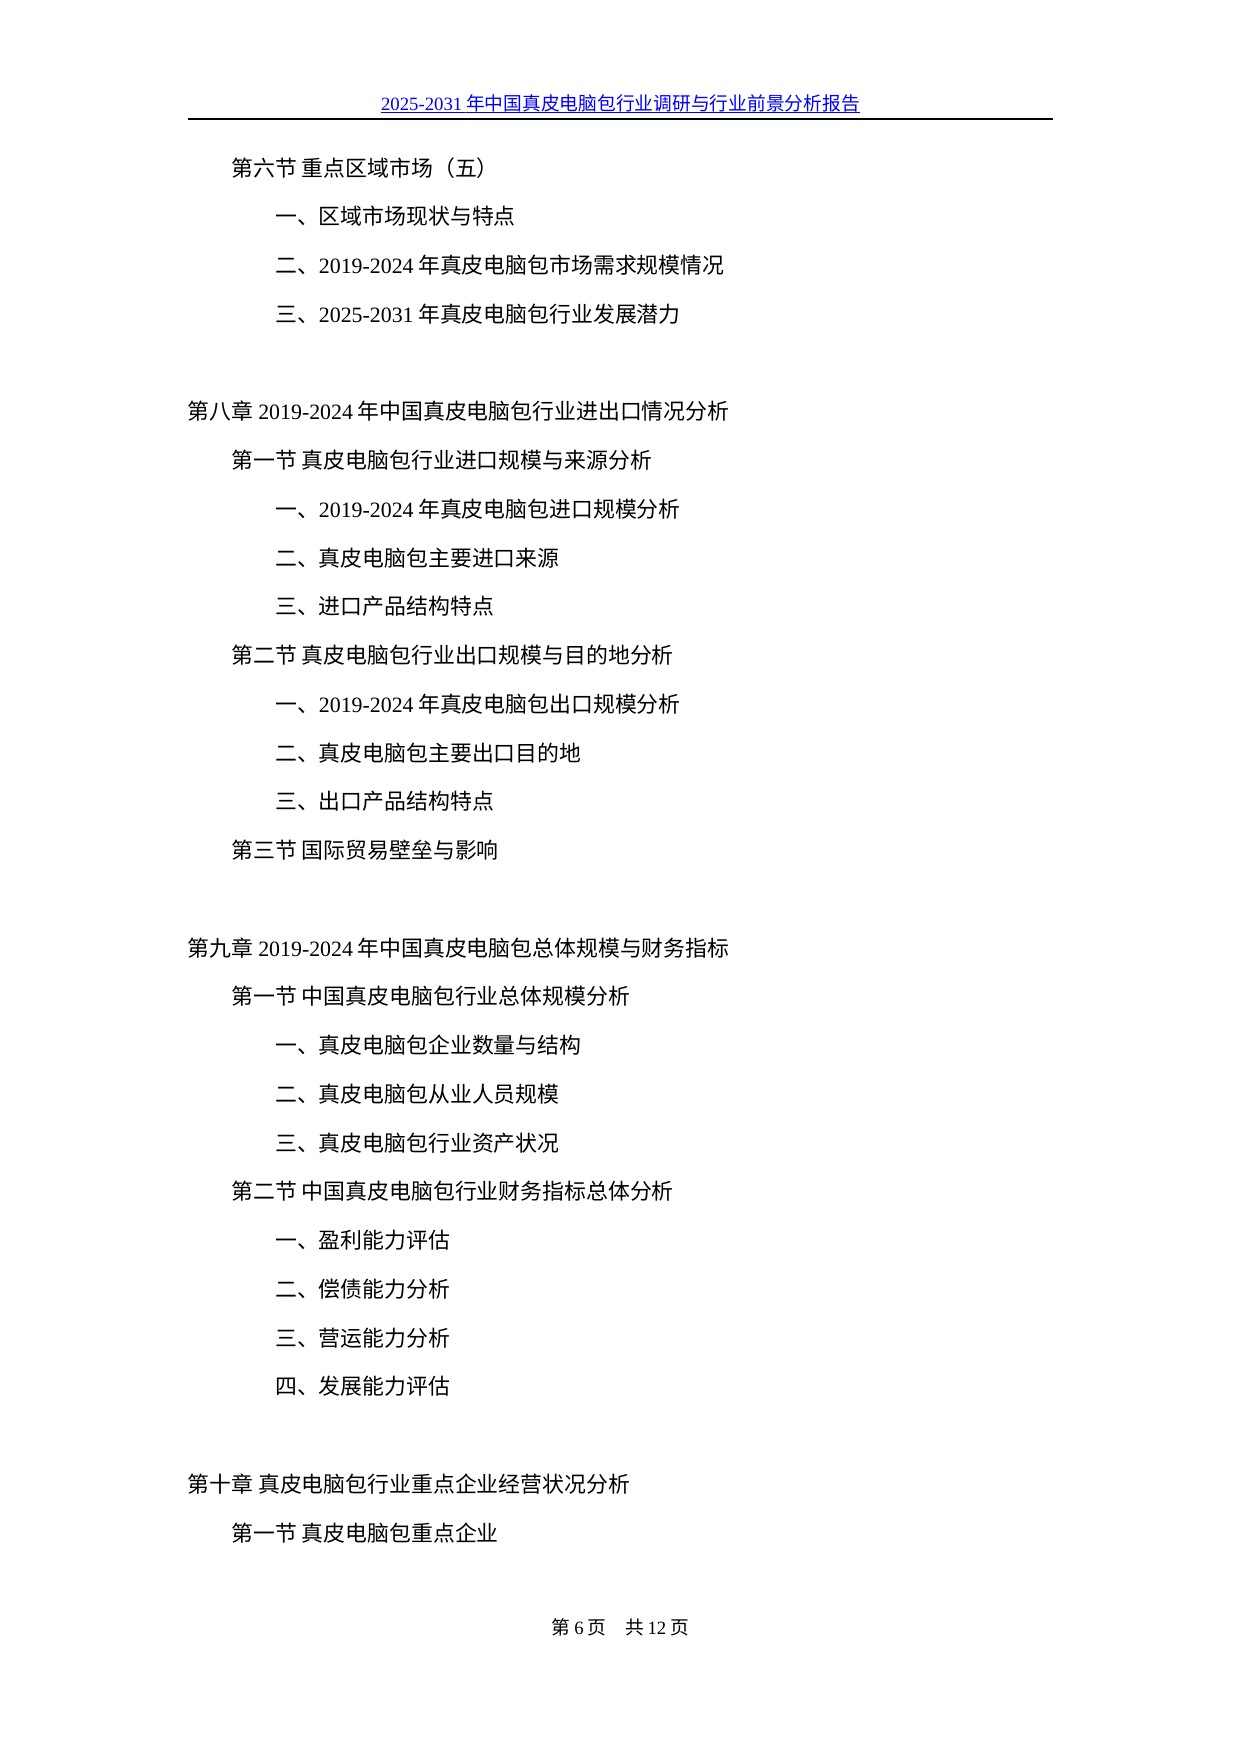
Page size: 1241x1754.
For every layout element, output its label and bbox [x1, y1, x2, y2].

text [187, 150, 1053, 1548]
